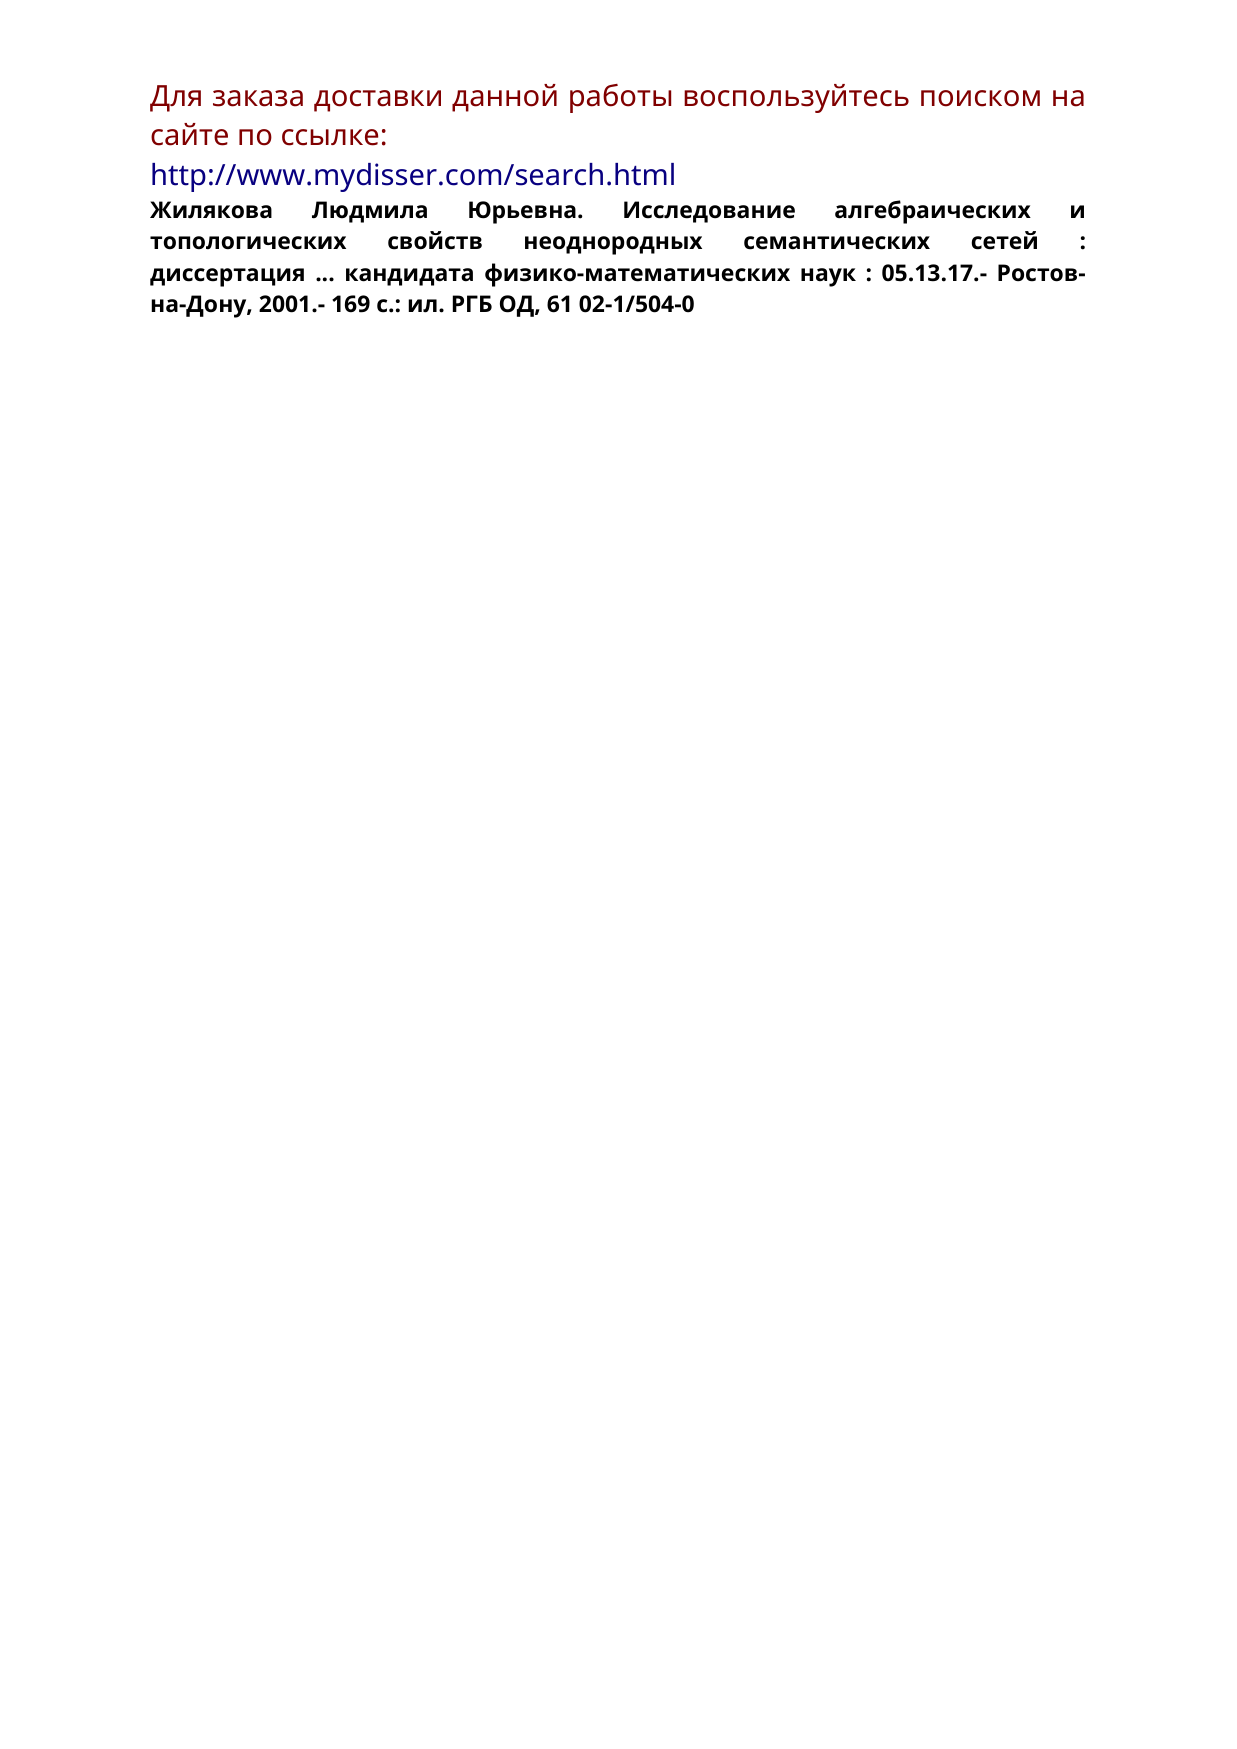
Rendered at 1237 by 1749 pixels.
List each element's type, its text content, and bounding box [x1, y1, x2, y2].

text Жилякова Людмила Юрьевна. Исследование алгебраических и топологических свойств неоднородных семантических сетей : диссертация ... кандидата физико-математических наук : 05.13.17.- Ростов-на-Дону, 2001.- 169 с.: ил. РГБ ОД, 61 02-1/504-0 [150, 194, 1086, 319]
